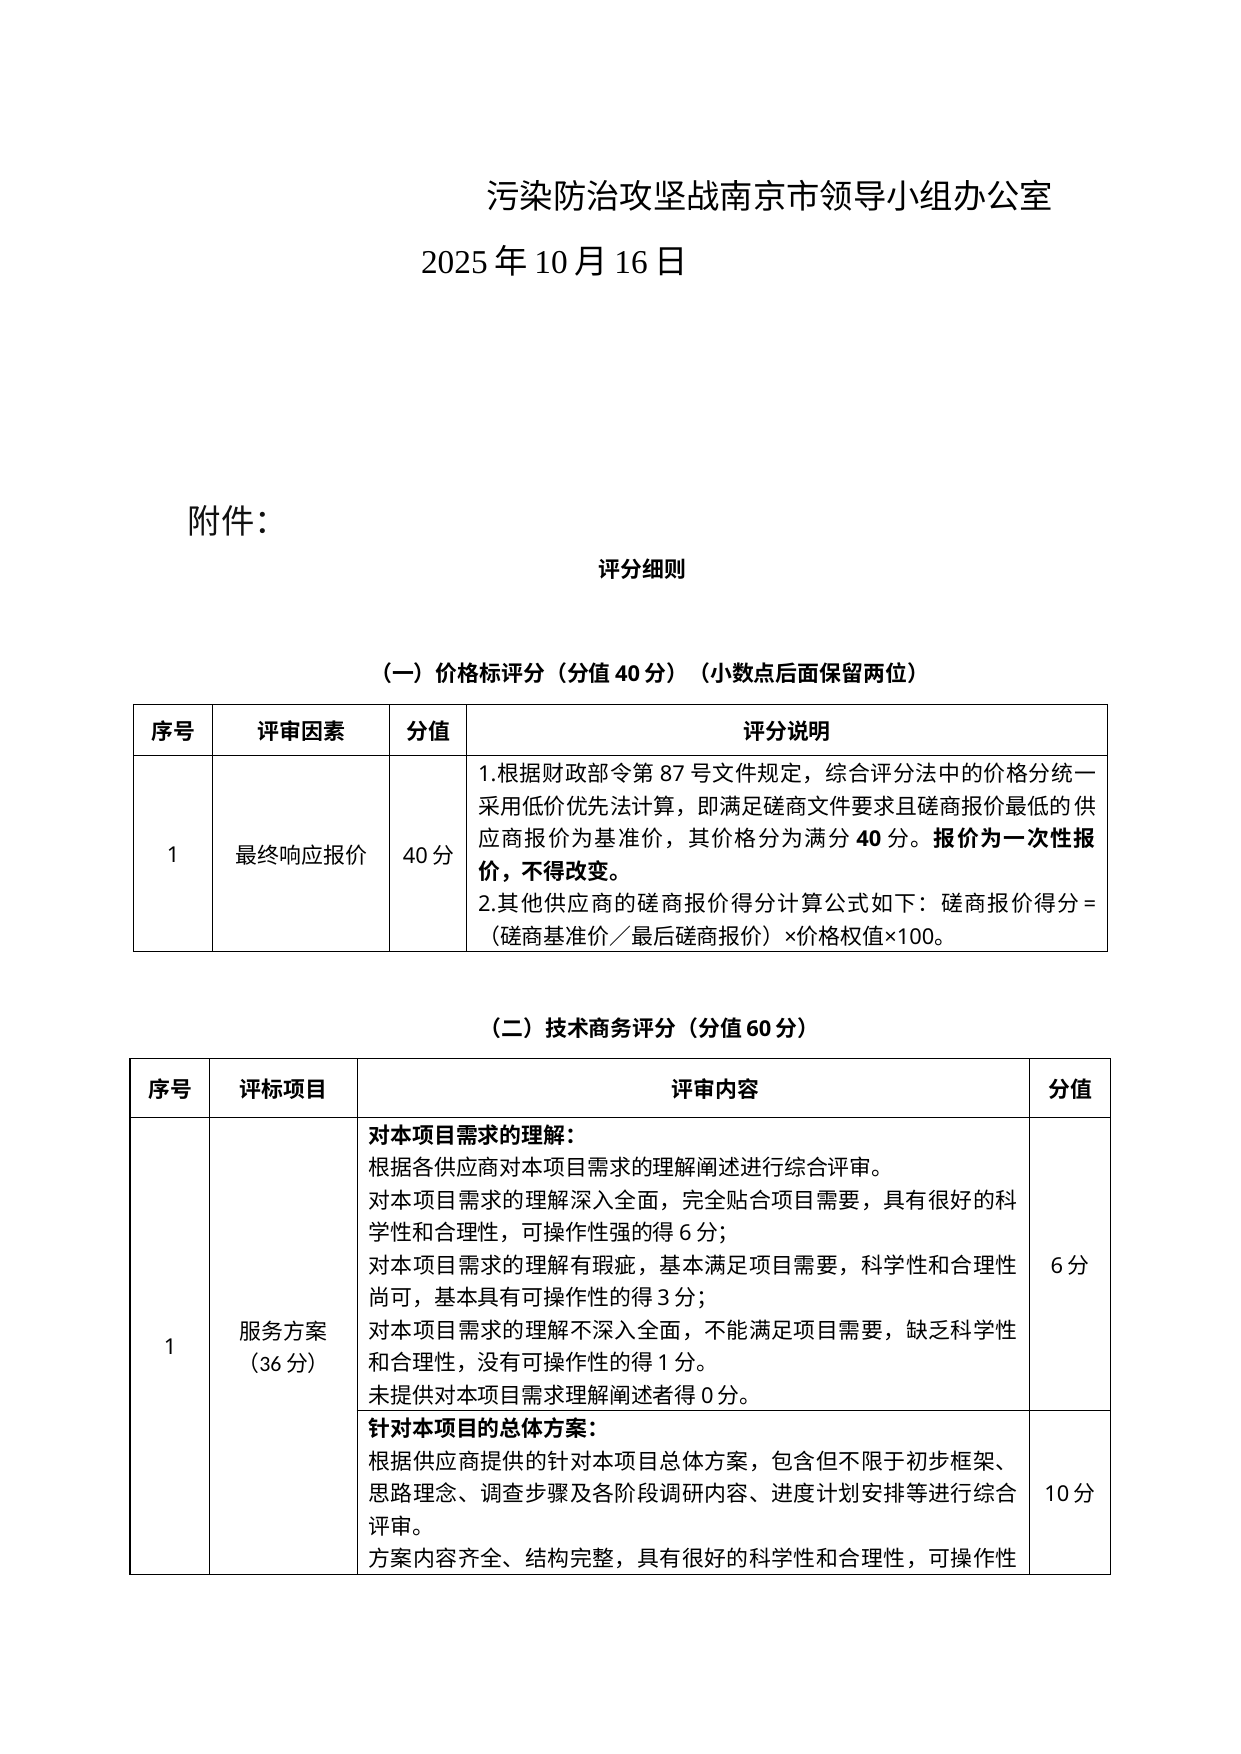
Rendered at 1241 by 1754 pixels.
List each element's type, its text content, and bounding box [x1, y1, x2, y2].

list （一）价格标评分（分值40分）（小数点后面保留两位） [187, 656, 1053, 688]
table_cell 对本项目需求的理解： 根据各供应商对本项目需求的理解阐述进行综合评审。 对本项目需求的理解深入全面，完全贴合项目需要，具有很好的科学性和合理性，可操作性强的得6分； 对本项目需求的理解有瑕疵，基本满足项目需要，科学性和合理性尚可，基本具有可操作性的得3分； 对本项目需求的理解不深入全面，不能满足项目需要，缺乏科学性和合理性，没有可操作性的得1分。 未提供对本项目需求理解阐述者得0分。 [358, 1118, 1029, 1410]
text 附件： [187, 487, 1053, 552]
table_header 分值 [1030, 1059, 1110, 1117]
table_header 序号 [134, 705, 212, 755]
table_header 评标项目 [210, 1059, 357, 1117]
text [187, 162, 1053, 227]
text （二）技术商务评分（分值60分） [187, 1011, 1053, 1042]
table_header 评分说明 [467, 705, 1107, 755]
table_header 序号 [131, 1059, 209, 1117]
table_cell 最终响应报价 [213, 756, 389, 951]
table_cell 服务方案 （36分） [210, 1118, 357, 1573]
table_cell 6分 [1030, 1118, 1110, 1410]
table_header 评审因素 [213, 705, 389, 755]
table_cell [358, 1411, 1029, 1573]
table_header 评审内容 [358, 1059, 1029, 1117]
table_cell 1.根据财政部令第87号文件规定，综合评分法中的价格分统一采用低价优先法计算，即满足磋商文件要求且磋商报价最低的供应商报价为基准价，其价格分为满分40分。报价为一次性报价，不得改变。 2.其他供应商的磋商报价得分计算公式如下：磋商报价得分=（磋商基准价／最后磋商报价）×价格权值×100。 [467, 756, 1107, 951]
subtitle 2025年10月16日 [187, 227, 1053, 292]
table_header 分值 [390, 705, 466, 755]
table_cell 1 [131, 1118, 209, 1573]
table_cell 40分 [390, 756, 466, 951]
text 评分细则 [187, 552, 1053, 584]
table_cell 10分 [1030, 1411, 1110, 1573]
table_cell 1 [134, 756, 212, 951]
